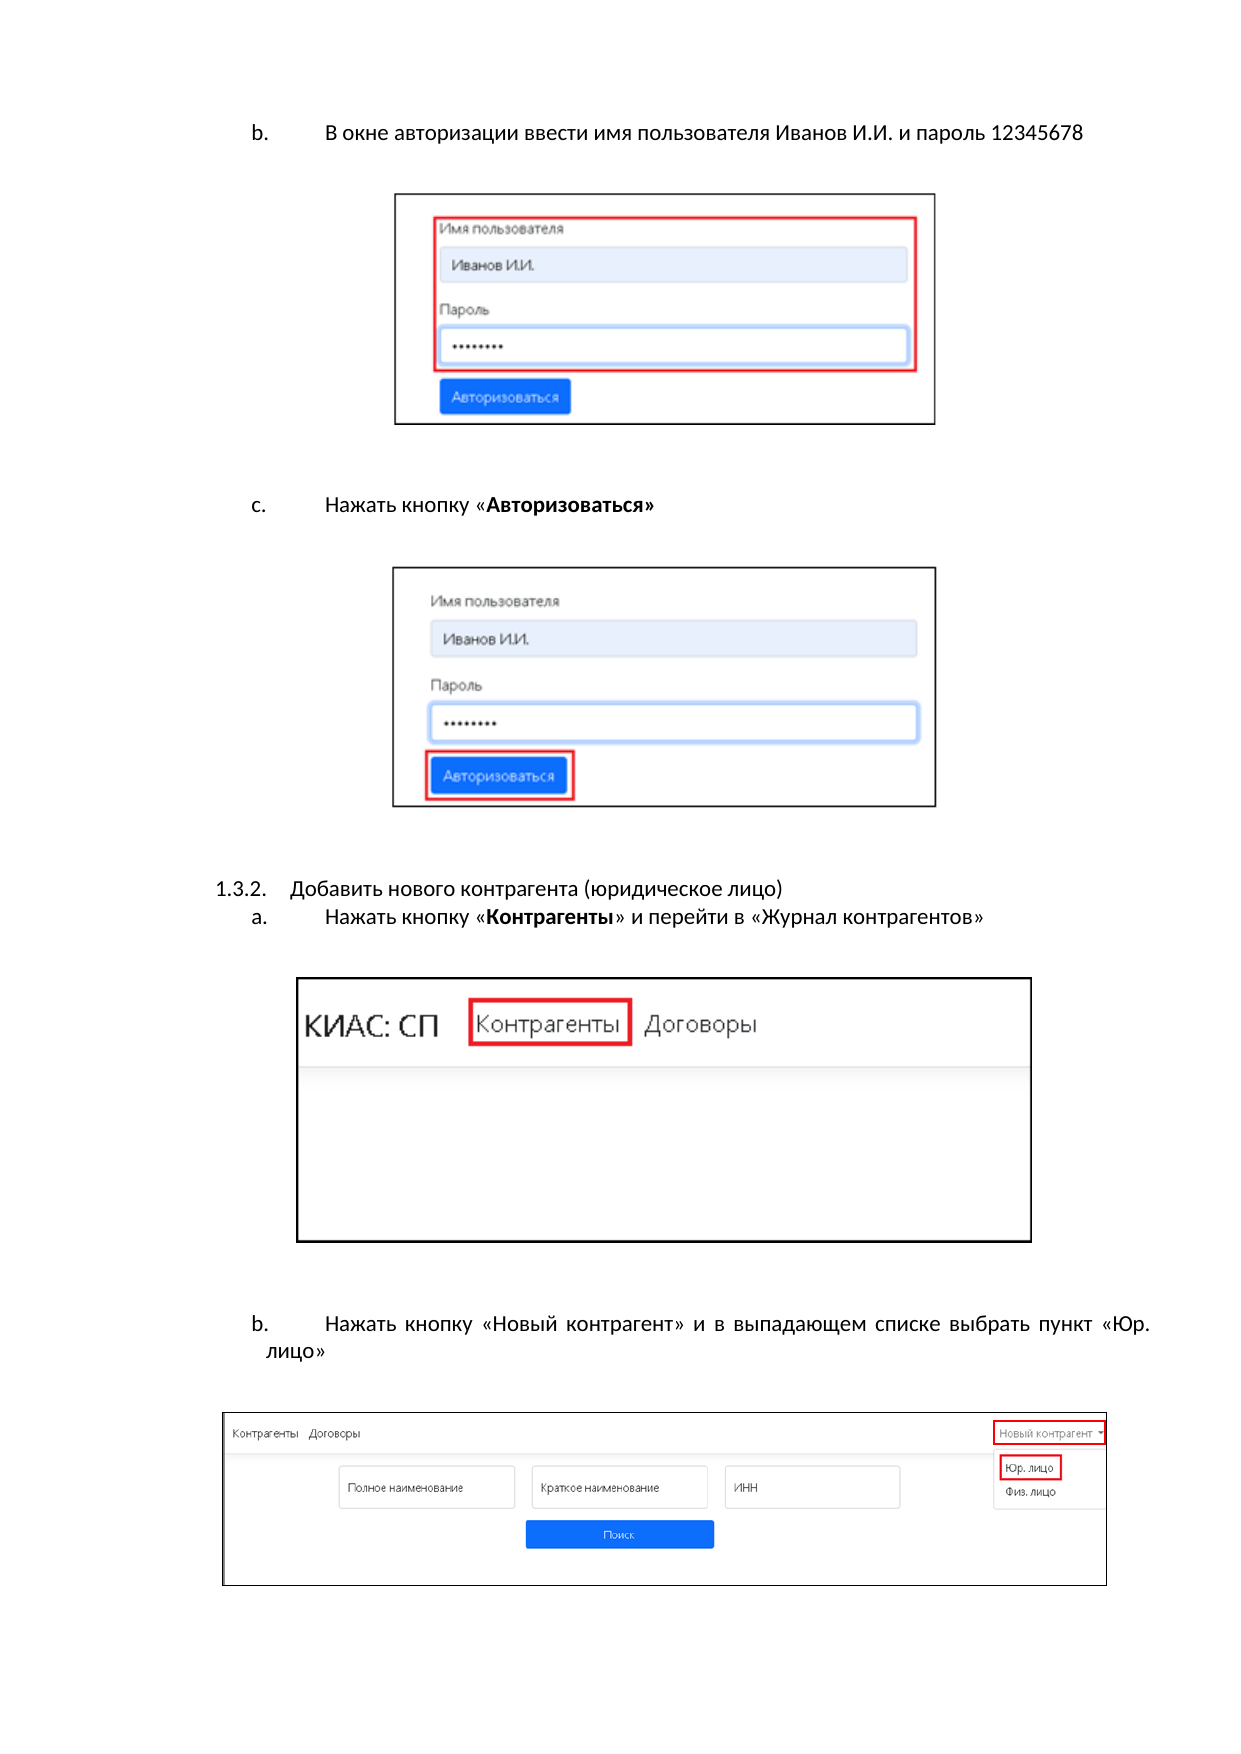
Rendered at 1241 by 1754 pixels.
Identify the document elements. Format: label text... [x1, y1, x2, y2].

picture [391, 565, 938, 809]
list В окне авторизации ввести имя пользователя Иванов И.И. и пароль 12345678 [251, 118, 1152, 146]
list Нажать кнопку «Авторизоваться» [251, 490, 1152, 518]
picture [298, 978, 1031, 1242]
picture [393, 193, 936, 425]
picture [223, 1413, 1106, 1585]
list Добавить нового контрагента (юридическое лицо) [215, 874, 1152, 902]
list Нажать кнопку «Новый контрагент» и в выпадающем списке выбрать пункт «Юр. лицо» [251, 1309, 1152, 1365]
list Нажать кнопку «Контрагенты» и перейти в «Журнал контрагентов» [251, 902, 1152, 930]
